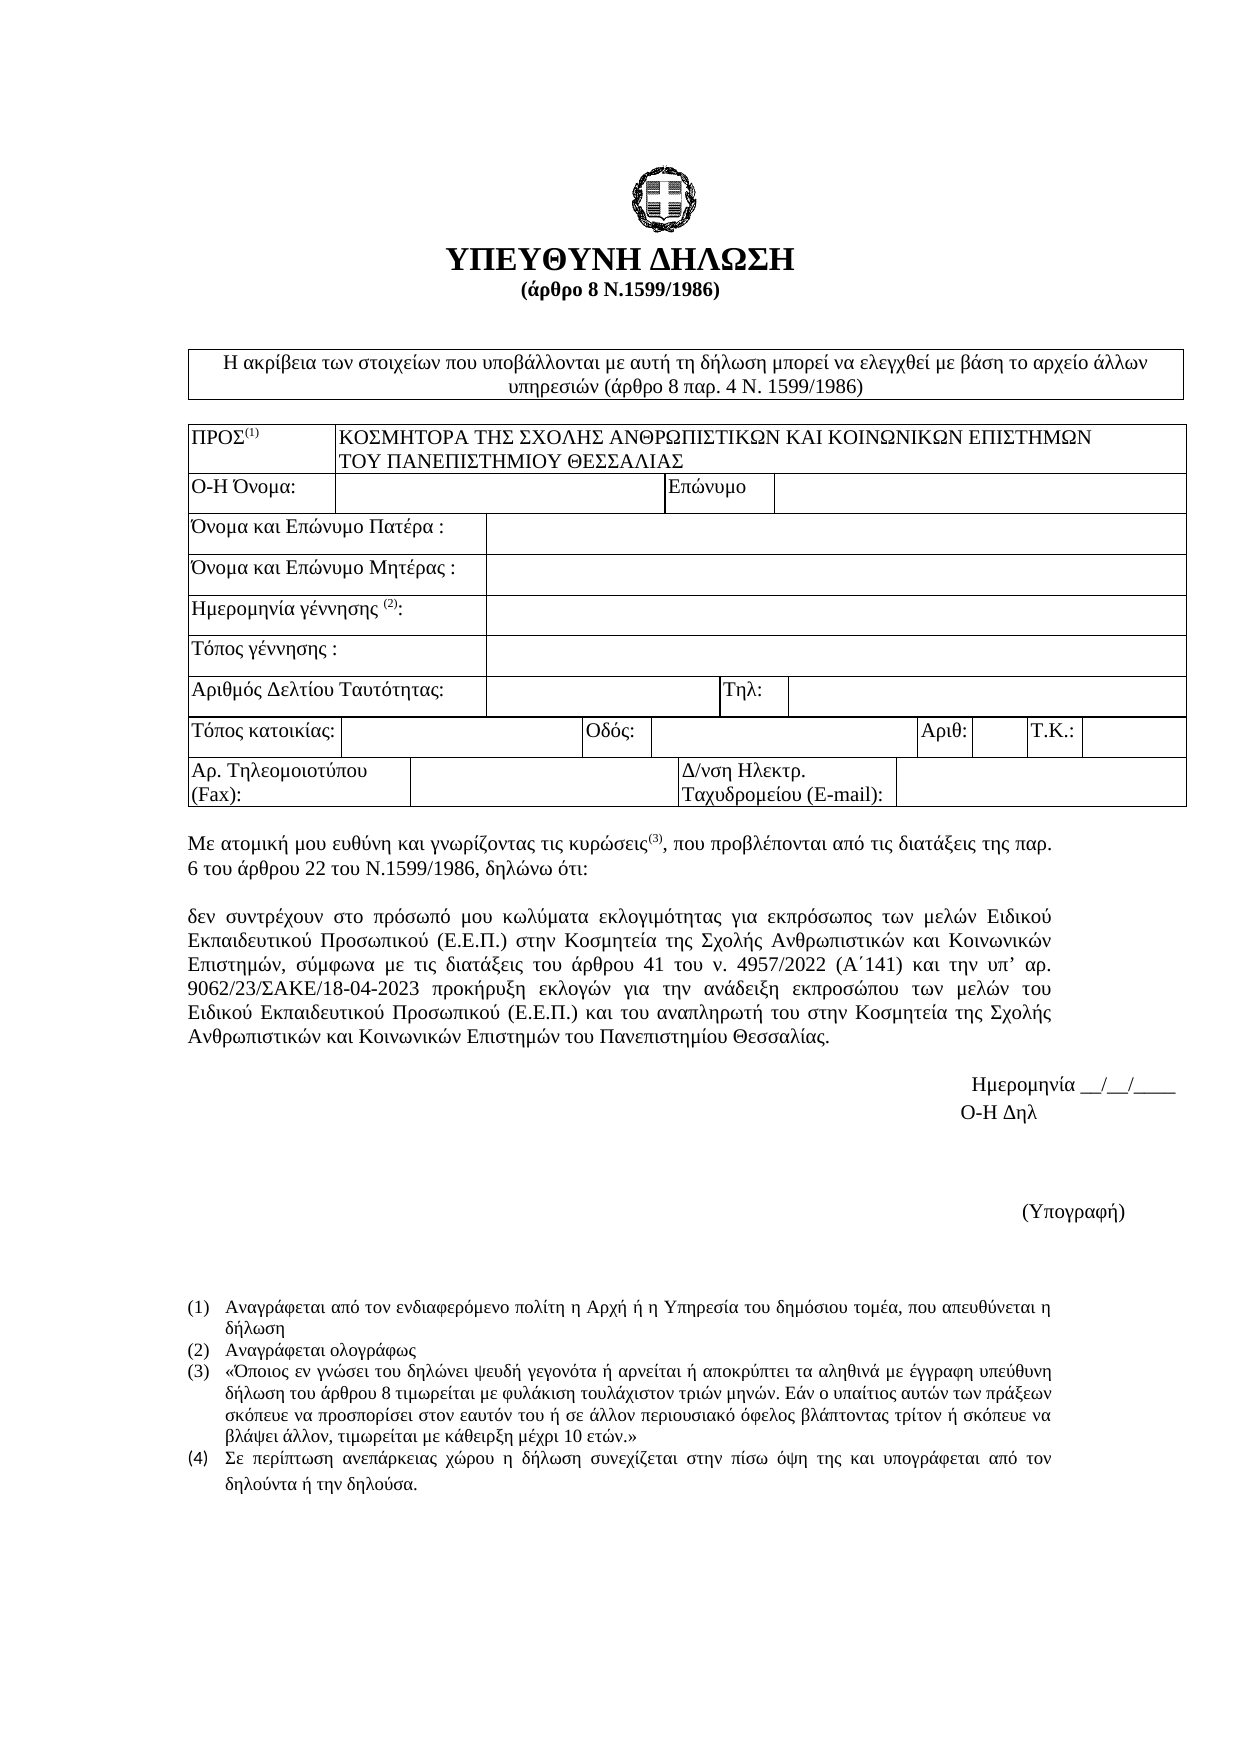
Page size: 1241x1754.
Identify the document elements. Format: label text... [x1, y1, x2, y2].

table_header Η ακρίβεια των στοιχείων που υποβάλλονται με αυτή τη δήλωση μπορεί να ελεγχθεί με βάση το αρχείο άλλων υπηρεσιών (άρθρο 8 παρ. 4 Ν. 1599/1986) [189, 350, 1183, 398]
list «Όποιος εν γνώσει του δηλώνει ψευδή γεγονότα ή αρνείται ή αποκρύπτει τα αληθινά με έγγραφη υπεύθυνη δήλωση του άρθρου 8 τιμωρείται με φυλάκιση τουλάχιστον τριών μηνών. Εάν ο υπαίτιος αυτών των πράξεων σκόπευε να προσπορίσει στον εαυτόν του ή σε άλλον περιουσιακό όφελος βλάπτοντας τρίτον ή σκόπευε να βλάψει άλλον, τιμωρείται με κάθειρξη μέχρι 10 ετών.» [187, 1360, 1053, 1447]
table_cell [973, 718, 1027, 757]
table_cell Αριθμός Δελτίου Ταυτότητας: [189, 677, 486, 716]
picture [618, 162, 709, 239]
table_cell Τόπος κατοικίας: [189, 718, 341, 757]
table_cell [789, 677, 1186, 716]
text Ημερομηνία __/__/____ [187, 1072, 1053, 1096]
list Αναγράφεται ολογράφως [187, 1339, 1053, 1360]
table_cell Επώνυμο [666, 474, 774, 513]
table_cell Αριθ: [918, 718, 972, 757]
table_cell Τ.Κ.: [1028, 718, 1082, 757]
table_cell Δ/νση Ηλεκτρ. Ταχυδρομείου (E-mail): [679, 758, 896, 806]
table_cell [342, 718, 582, 757]
text (άρθρο 8 Ν.1599/1986) [187, 277, 1053, 301]
table_header ΚΟΣΜΗΤΟΡΑ ΤΗΣ ΣΧΟΛΗΣ ΑΝΘΡΩΠΙΣΤΙΚΩΝ ΚΑΙ ΚΟΙΝΩΝΙΚΩΝ ΕΠΙΣΤΗΜΩΝ ΤΟΥ ΠΑΝΕΠΙΣΤΗΜΙΟΥ ΘΕΣΣΑΛΙΑΣ [336, 425, 1186, 473]
text Με ατομική μου ευθύνη και γνωρίζοντας τις κυρώσεις(3), που προβλέπονται από τις διατάξεις της παρ. 6 του άρθρου 22 του Ν.1599/1986, δηλώνω ότι: [187, 831, 1053, 879]
table_cell Ημερομηνία γέννησης (2): [189, 596, 486, 635]
text δεν συντρέχουν στο πρόσωπό μου κωλύματα εκλογιμότητας για εκπρόσωπος των μελών Ειδικού Εκπαιδευτικού Προσωπικού (Ε.Ε.Π.) στην Κοσμητεία της Σχολής Ανθρωπιστικών και Κοινωνικών Επιστημών, σύμφωνα με τις διατάξεις του άρθρου 41 του ν. 4957/2022 (Α΄141) και την υπ’ αρ. 9062/23/ΣΑΚΕ/18-04-2023 προκήρυξη εκλογών για την ανάδειξη εκπροσώπου των μελών του Ειδικού Εκπαιδευτικού Προσωπικού (Ε.Ε.Π.) και του αναπληρωτή του στην Κοσμητεία της Σχολής Ανθρωπιστικών και Κοινωνικών Επιστημών του Πανεπιστημίου Θεσσαλίας. [187, 903, 1053, 1048]
table_cell [487, 555, 1186, 594]
table_cell Τηλ: [721, 677, 788, 716]
text Ο-Η Δηλ [187, 1099, 1053, 1124]
text (Υπογραφή) [187, 1199, 1053, 1223]
table_cell Όνομα και Επώνυμο Πατέρα : [189, 514, 486, 554]
table_cell Αρ. Τηλεομοιοτύπου (Fax): [189, 758, 410, 806]
table_cell Ο-Η Όνομα: [189, 474, 335, 513]
table_cell [487, 514, 1186, 554]
table_cell [487, 636, 1186, 676]
list Αναγράφεται από τον ενδιαφερόμενο πολίτη η Αρχή ή η Υπηρεσία του δημόσιου τομέα, που απευθύνεται η δήλωση [187, 1296, 1053, 1339]
table_cell [487, 677, 719, 716]
table_header ΠΡΟΣ(1) [189, 425, 335, 473]
table_cell Όνομα και Επώνυμο Μητέρας : [189, 555, 486, 594]
table_cell [411, 758, 678, 806]
table_cell [775, 474, 1186, 513]
text ΥΠΕΥΘΥΝΗ ΔΗΛΩΣΗ [187, 150, 1053, 277]
table_cell [652, 718, 917, 757]
table_cell [1083, 718, 1186, 757]
table_cell Τόπος γέννησης : [189, 636, 486, 676]
table_cell [487, 596, 1186, 635]
table_cell [336, 474, 664, 513]
table_cell [897, 758, 1186, 806]
table_cell Οδός: [583, 718, 651, 757]
list Σε περίπτωση ανεπάρκειας χώρου η δήλωση συνεχίζεται στην πίσω όψη της και υπογράφεται από τον δηλούντα ή την δηλούσα. [187, 1447, 1053, 1494]
